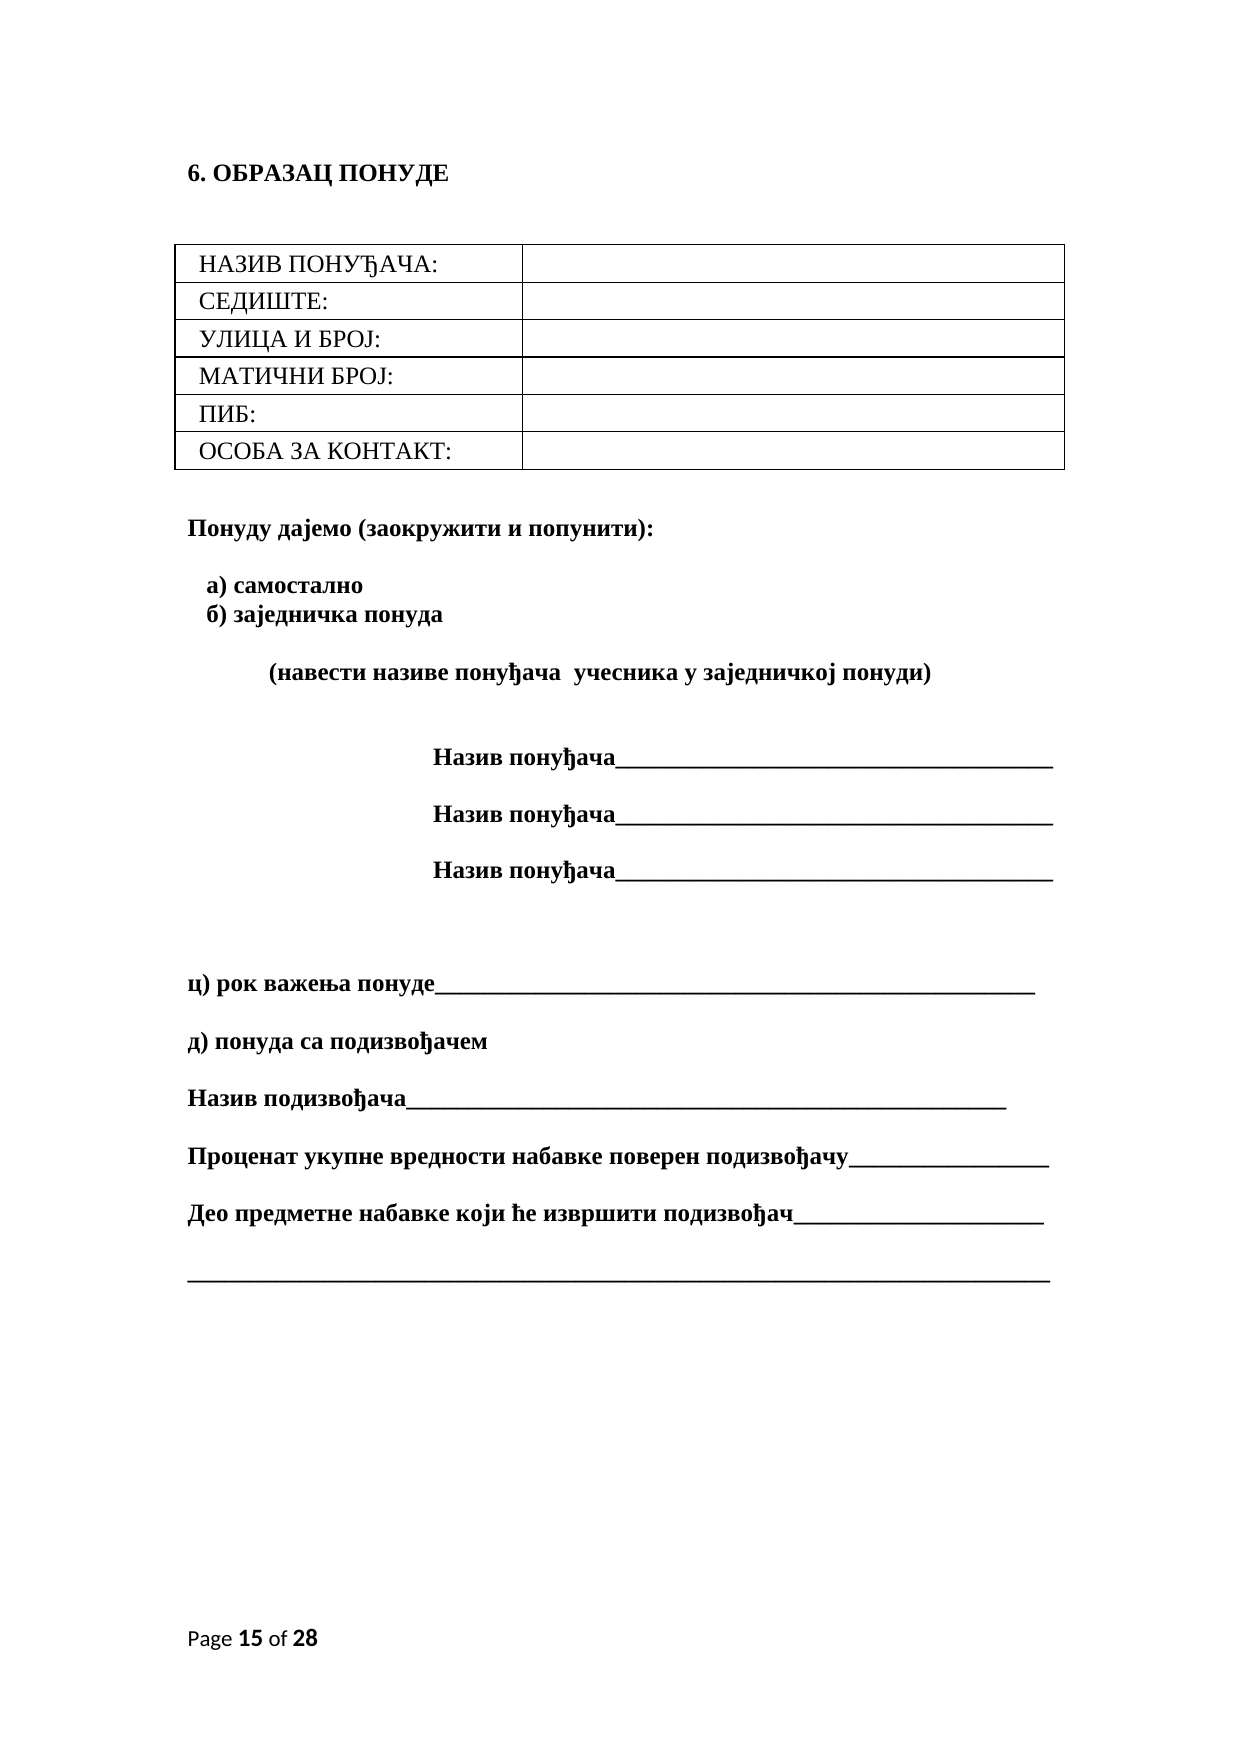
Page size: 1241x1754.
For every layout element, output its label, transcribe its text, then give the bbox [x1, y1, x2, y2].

text Назив подизвођача________________________________________________ [187, 1083, 1053, 1112]
text а) самостално [187, 570, 1053, 599]
table_cell ОСОБА ЗА КОНТАКТ: [176, 432, 522, 469]
table_cell [523, 395, 1064, 431]
text б) заједничка понуда [187, 599, 1053, 628]
table_header НАЗИВ ПОНУЂАЧА: [176, 245, 522, 282]
table_cell ПИБ: [176, 395, 522, 431]
table_cell МАТИЧНИ БРОЈ: [176, 358, 522, 394]
text 6. ОБРАЗАЦ ПОНУДЕ [187, 158, 1053, 187]
text Назив понуђача___________________________________ [187, 828, 1053, 884]
text _____________________________________________________________________ [187, 1256, 1053, 1284]
table_cell [523, 283, 1064, 319]
text Проценат укупне вредности набавке поверен подизвођачу________________ [187, 1141, 1053, 1169]
text ц) рок важења понуде________________________________________________ [187, 968, 1053, 997]
table_header [523, 245, 1064, 282]
text д) понуда са подизвођачем [187, 1026, 1053, 1054]
table_cell [523, 320, 1064, 356]
text (навести називе понуђача учесника у заједничкој понуди) [187, 657, 1053, 685]
table_cell СЕДИШТЕ: [176, 283, 522, 319]
text Назив понуђача___________________________________ [187, 714, 1053, 771]
text Понуду дајемо (заокружити и попунити): [187, 513, 1053, 542]
text Део предметне набавке који ће извршити подизвођач____________________ [187, 1198, 1053, 1227]
text Назив понуђача___________________________________ [187, 771, 1053, 828]
table_cell УЛИЦА И БРОЈ: [176, 320, 522, 356]
table_cell [523, 358, 1064, 394]
table_cell [523, 432, 1064, 469]
